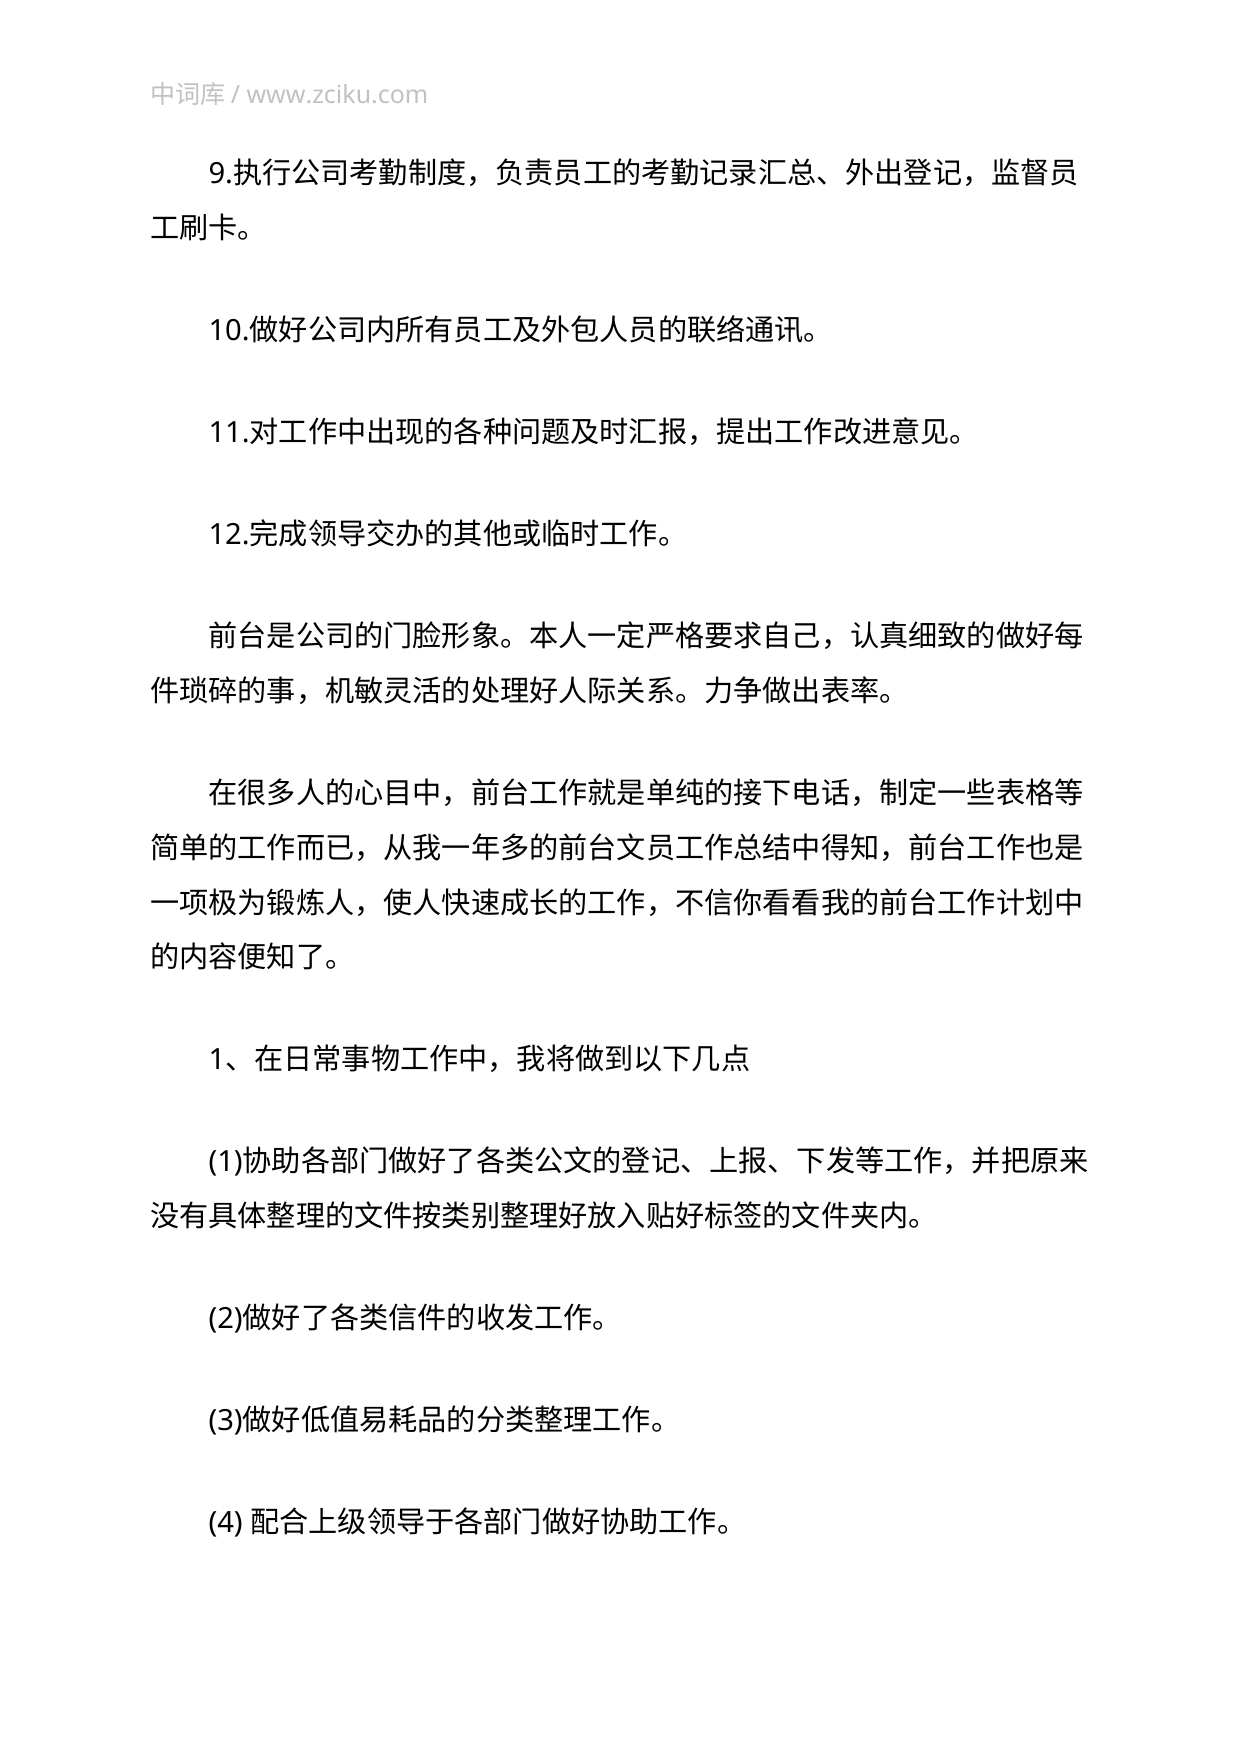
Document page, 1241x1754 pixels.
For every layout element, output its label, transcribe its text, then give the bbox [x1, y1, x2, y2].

text 9.执行公司考勤制度，负责员工的考勤记录汇总、外出登记，监督员工刷卡。 [150, 150, 1090, 247]
text 1、在日常事物工作中，我将做到以下几点 [150, 1036, 1090, 1078]
text 前台是公司的门脸形象。本人一定严格要求自己，认真细致的做好每件琐碎的事，机敏灵活的处理好人际关系。力争做出表率。 [150, 613, 1090, 710]
text (1)协助各部门做好了各类公文的登记、上报、下发等工作，并把原来没有具体整理的文件按类别整理好放入贴好标签的文件夹内。 [150, 1138, 1090, 1235]
text 10.做好公司内所有员工及外包人员的联络通讯。 [150, 307, 1090, 349]
text 12.完成领导交办的其他或临时工作。 [150, 511, 1090, 553]
text (3)做好低值易耗品的分类整理工作。 [150, 1397, 1090, 1439]
text (2)做好了各类信件的收发工作。 [150, 1294, 1090, 1337]
text 11.对工作中出现的各种问题及时汇报，提出工作改进意见。 [150, 409, 1090, 451]
text (4) 配合上级领导于各部门做好协助工作。 [150, 1498, 1090, 1541]
text 在很多人的心目中，前台工作就是单纯的接下电话，制定一些表格等简单的工作而已，从我一年多的前台文员工作总结中得知，前台工作也是一项极为锻炼人，使人快速成长的工作，不信你看看我的前台工作计划中的内容便知了。 [150, 769, 1090, 976]
